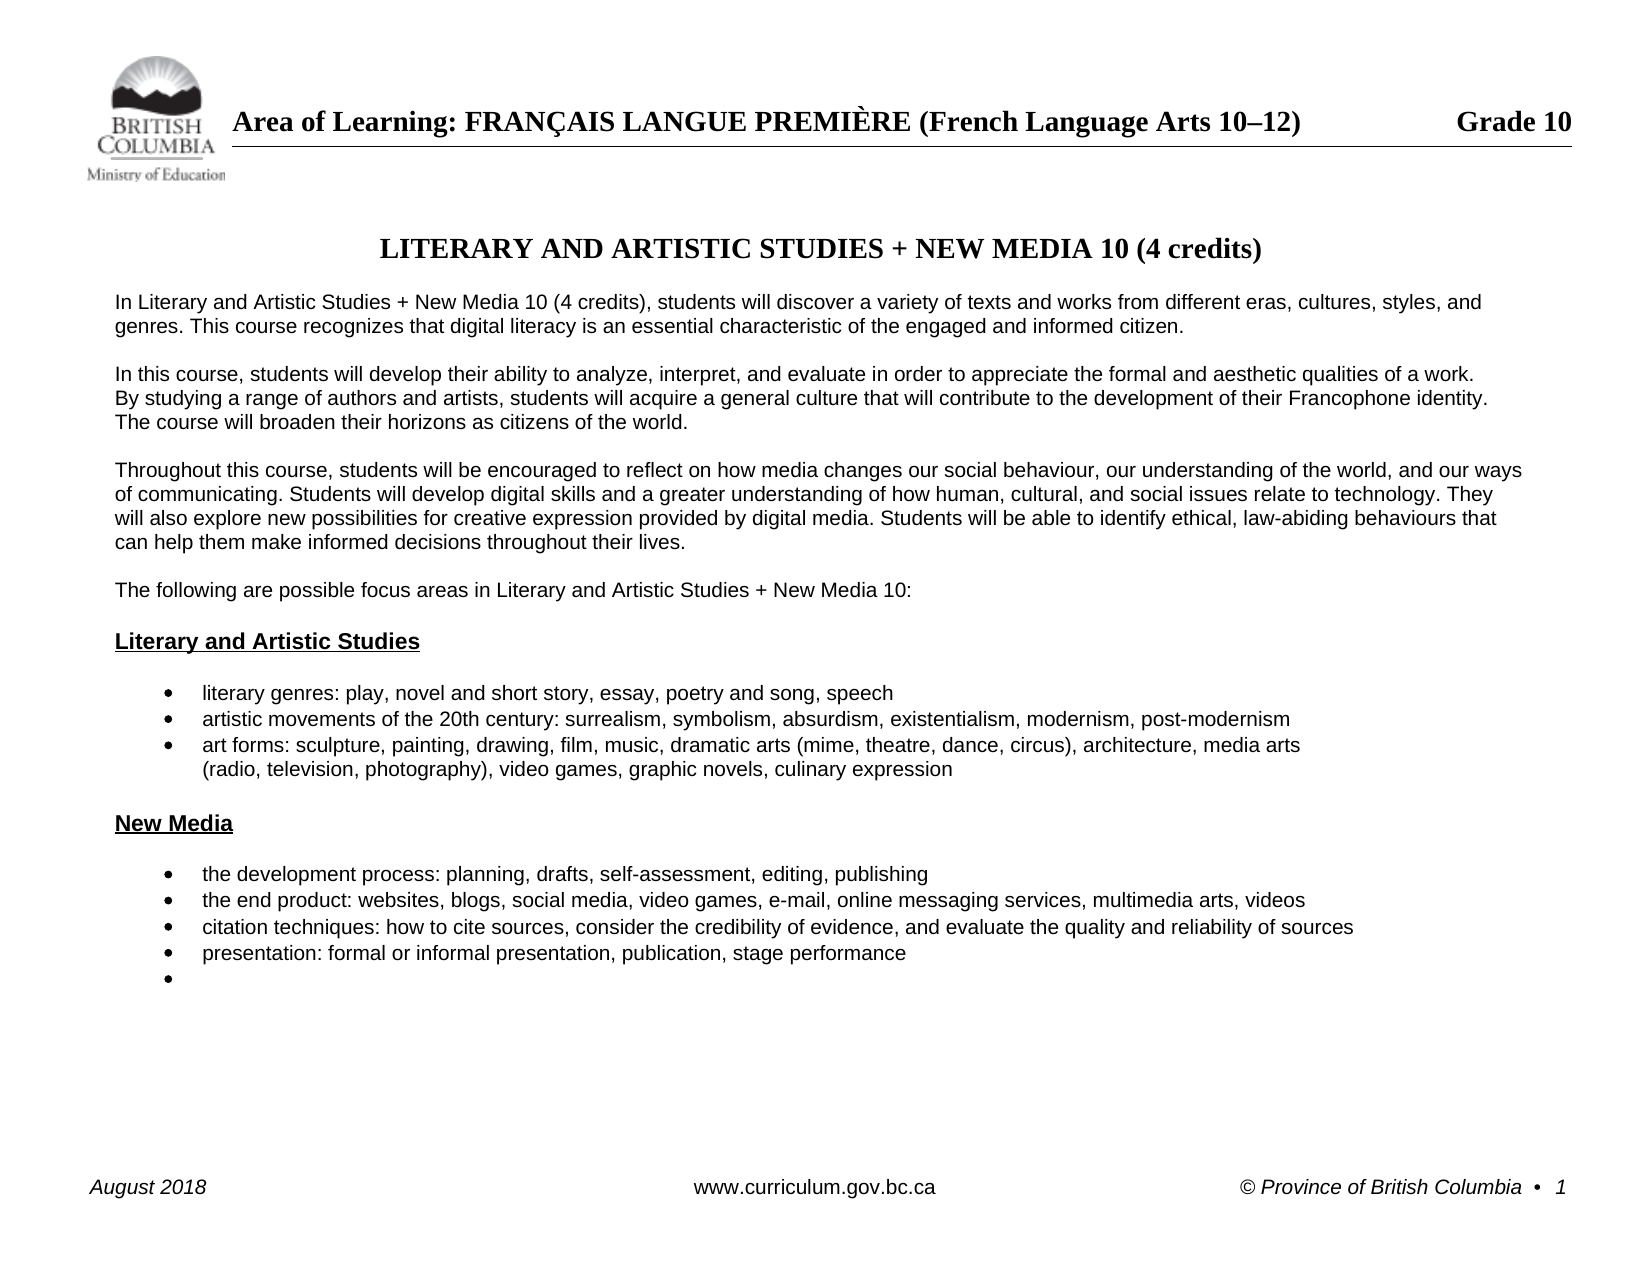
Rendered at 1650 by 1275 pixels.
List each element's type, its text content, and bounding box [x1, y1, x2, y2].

text artistic movements of the 20th century: surrealism, symbolism, absurdism, existentialism, modernism, post-modernism [164, 707, 1560, 731]
text literary genres: play, novel and short story, essay, poetry and song, speech [164, 681, 1560, 705]
text In Literary and Artistic Studies + New Media 10 (4 credits), students will discover a variety of texts and works from different eras, cultures, styles, and genres. This course recognizes that digital literacy is an essential characteristic of the engaged and informed citizen. [114, 290, 1527, 338]
text Throughout this course, students will be encouraged to reflect on how media changes our social behaviour, our understanding of the world, and our ways of communicating. Students will develop digital skills and a greater understanding of how human, cultural, and social issues relate to technology. They will also explore new possibilities for creative expression provided by digital media. Students will be able to identify ethical, law-abiding behaviours that can help them make informed decisions throughout their lives. [114, 458, 1527, 554]
text New Media [114, 809, 1527, 836]
text Area of Learning: FRANÇAIS LANGUE PREMIÈRE (French Language Arts 10–12) Grade 10 [232, 104, 1572, 146]
text presentation: formal or informal presentation, publication, stage performance [164, 941, 1560, 965]
text Literary and Artistic Studies [114, 628, 1527, 654]
text In this course, students will develop their ability to analyze, interpret, and evaluate in order to appreciate the formal and aesthetic qualities of a work. By studying a range of authors and artists, students will acquire a general culture that will contribute to the development of their Francophone identity. The course will broaden their horizons as citizens of the world. [114, 362, 1539, 434]
text the development process: planning, drafts, self-assessment, editing, publishing [164, 862, 1560, 886]
text LITERARY AND ARTISTIC STUDIES + NEW MEDIA 10 (4 credits) [114, 232, 1527, 265]
text the end product: websites, blogs, social media, video games, e-mail, online messaging services, multimedia arts, videos [164, 888, 1560, 912]
text citation techniques: how to cite sources, consider the credibility of evidence, and evaluate the quality and reliability of sources [164, 914, 1560, 938]
text art forms: sculpture, painting, drawing, film, music, dramatic arts (mime, theatre, dance, circus), architecture, media arts (radio, television, photography), video games, graphic novels, culinary expression [164, 733, 1560, 781]
text The following are possible focus areas in Literary and Artistic Studies + New Media 10: [114, 578, 1527, 602]
